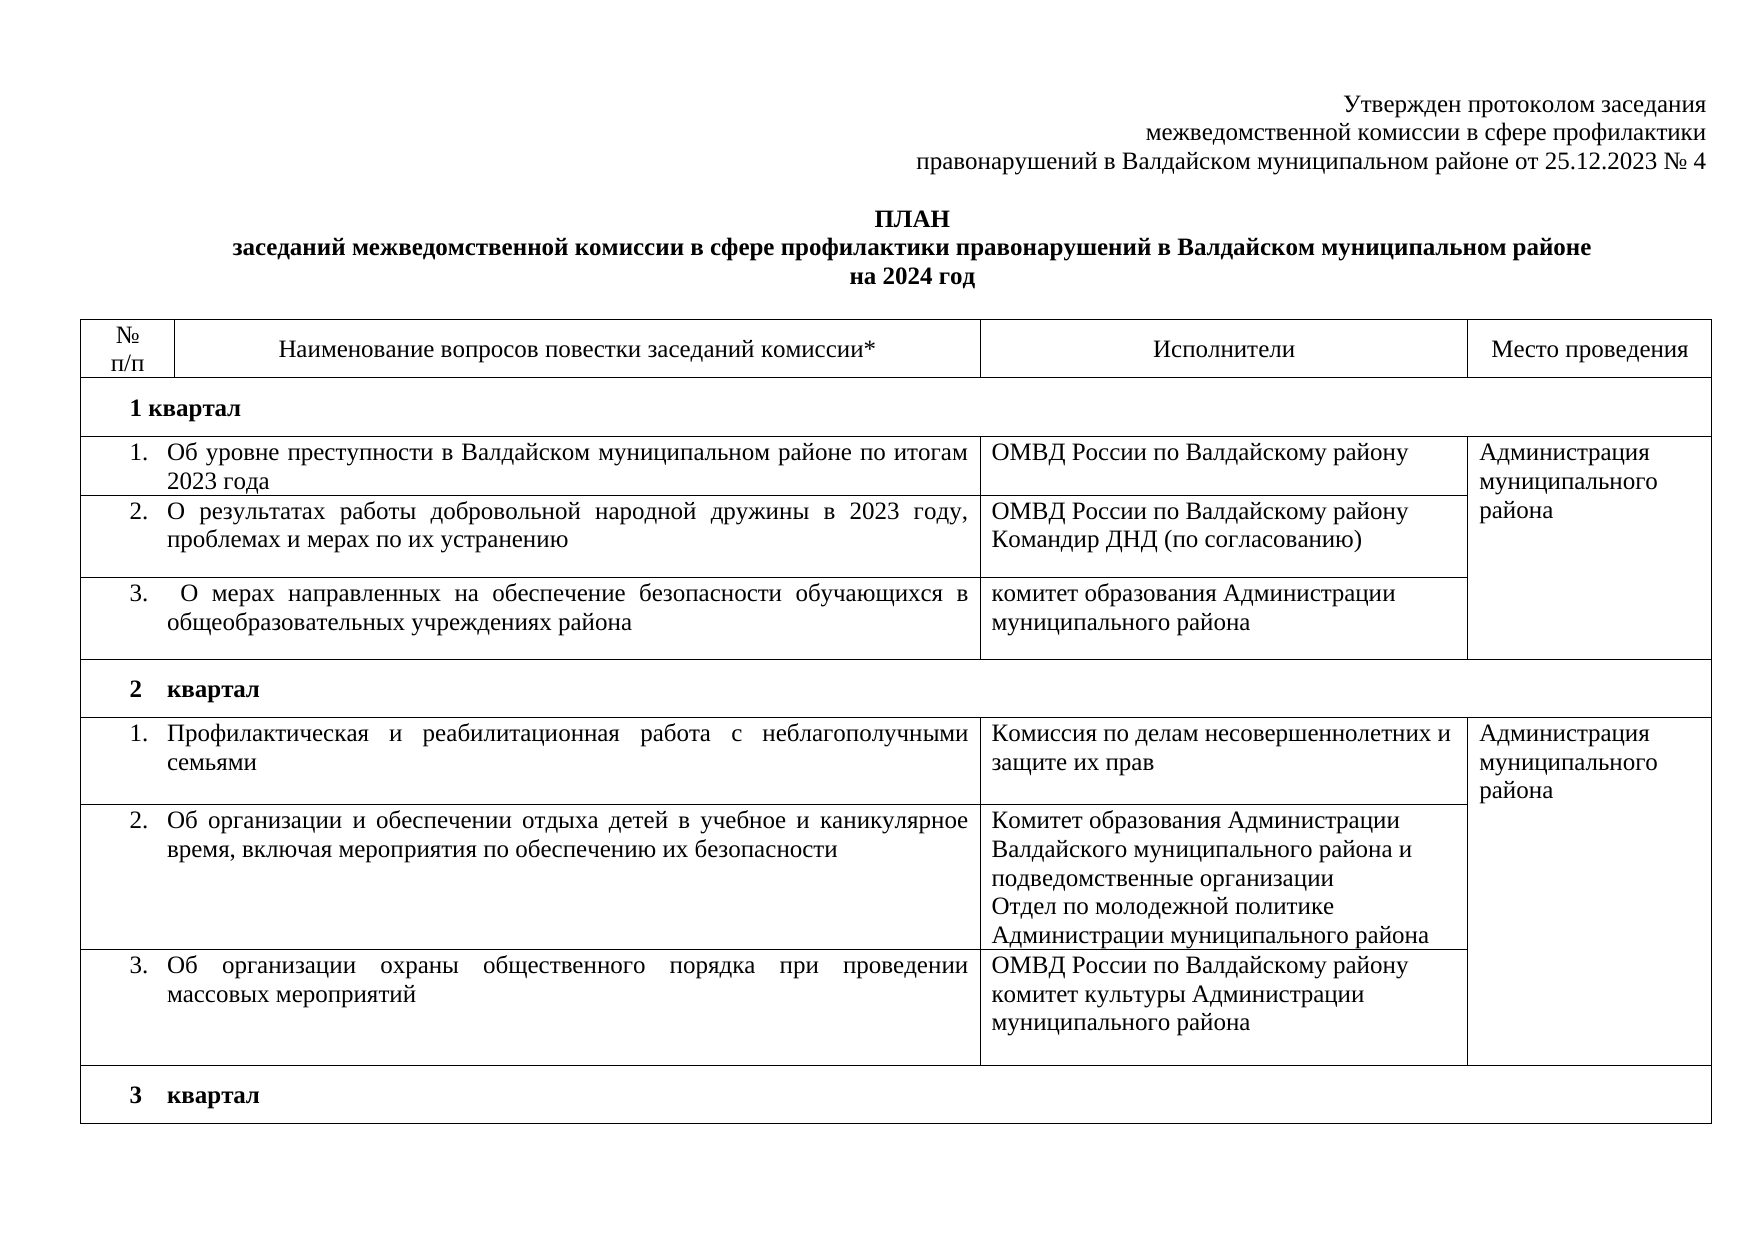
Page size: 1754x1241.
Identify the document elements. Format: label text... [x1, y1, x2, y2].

table_cell Администрация муниципального района [1468, 718, 1711, 1065]
table_cell квартал [81, 1066, 1711, 1123]
text межведомственной комиссии в сфере профилактики [118, 117, 1706, 146]
text на 2024 год [118, 261, 1706, 290]
table_cell О результатах работы добровольной народной дружины в 2023 году, проблемах и мерах по их устранению [81, 496, 980, 577]
table_cell ОМВД России по Валдайскому району [981, 437, 1467, 495]
table_cell ОМВД России по Валдайскому району комитет культуры Администрации муниципального района [981, 950, 1467, 1065]
table_cell Профилактическая и реабилитационная работа с неблагополучными семьями [81, 718, 980, 804]
table_cell комитет образования Администрации муниципального района [981, 578, 1467, 659]
table_cell Об организации и обеспечении отдыха детей в учебное и каникулярное время, включая мероприятия по обеспечению их безопасности [81, 805, 980, 949]
text заседаний межведомственной комиссии в сфере профилактики правонарушений в Валдайском муниципальном районе [118, 232, 1706, 261]
text правонарушений в Валдайском муниципальном районе от 25.12.2023 № 4 [118, 146, 1706, 175]
table_cell Администрация муниципального района [1468, 437, 1711, 659]
table_cell Комиссия по делам несовершеннолетних и защите их прав [981, 718, 1467, 804]
table_cell 1 квартал [81, 378, 1711, 436]
text ПЛАН [118, 204, 1706, 232]
table_cell квартал [81, 660, 1711, 717]
table_header Место проведения [1468, 320, 1711, 377]
table_cell Комитет образования Администрации Валдайского муниципального района и подведомственные организации Отдел по молодежной политике Администрации муниципального района [981, 805, 1467, 949]
text Утвержден протоколом заседания [118, 89, 1706, 117]
table_cell О мерах направленных на обеспечение безопасности обучающихся в общеобразовательных учреждениях района [81, 578, 980, 659]
table_cell ОМВД России по Валдайскому району Командир ДНД (по согласованию) [981, 496, 1467, 577]
table_header № п/п [81, 320, 174, 377]
table_cell Об уровне преступности в Валдайском муниципальном районе по итогам 2023 года [81, 437, 980, 495]
table_header Наименование вопросов повестки заседаний комиссии* [175, 320, 980, 377]
table_cell Об организации охраны общественного порядка при проведении массовых мероприятий [81, 950, 980, 1065]
table_header Исполнители [981, 320, 1467, 377]
